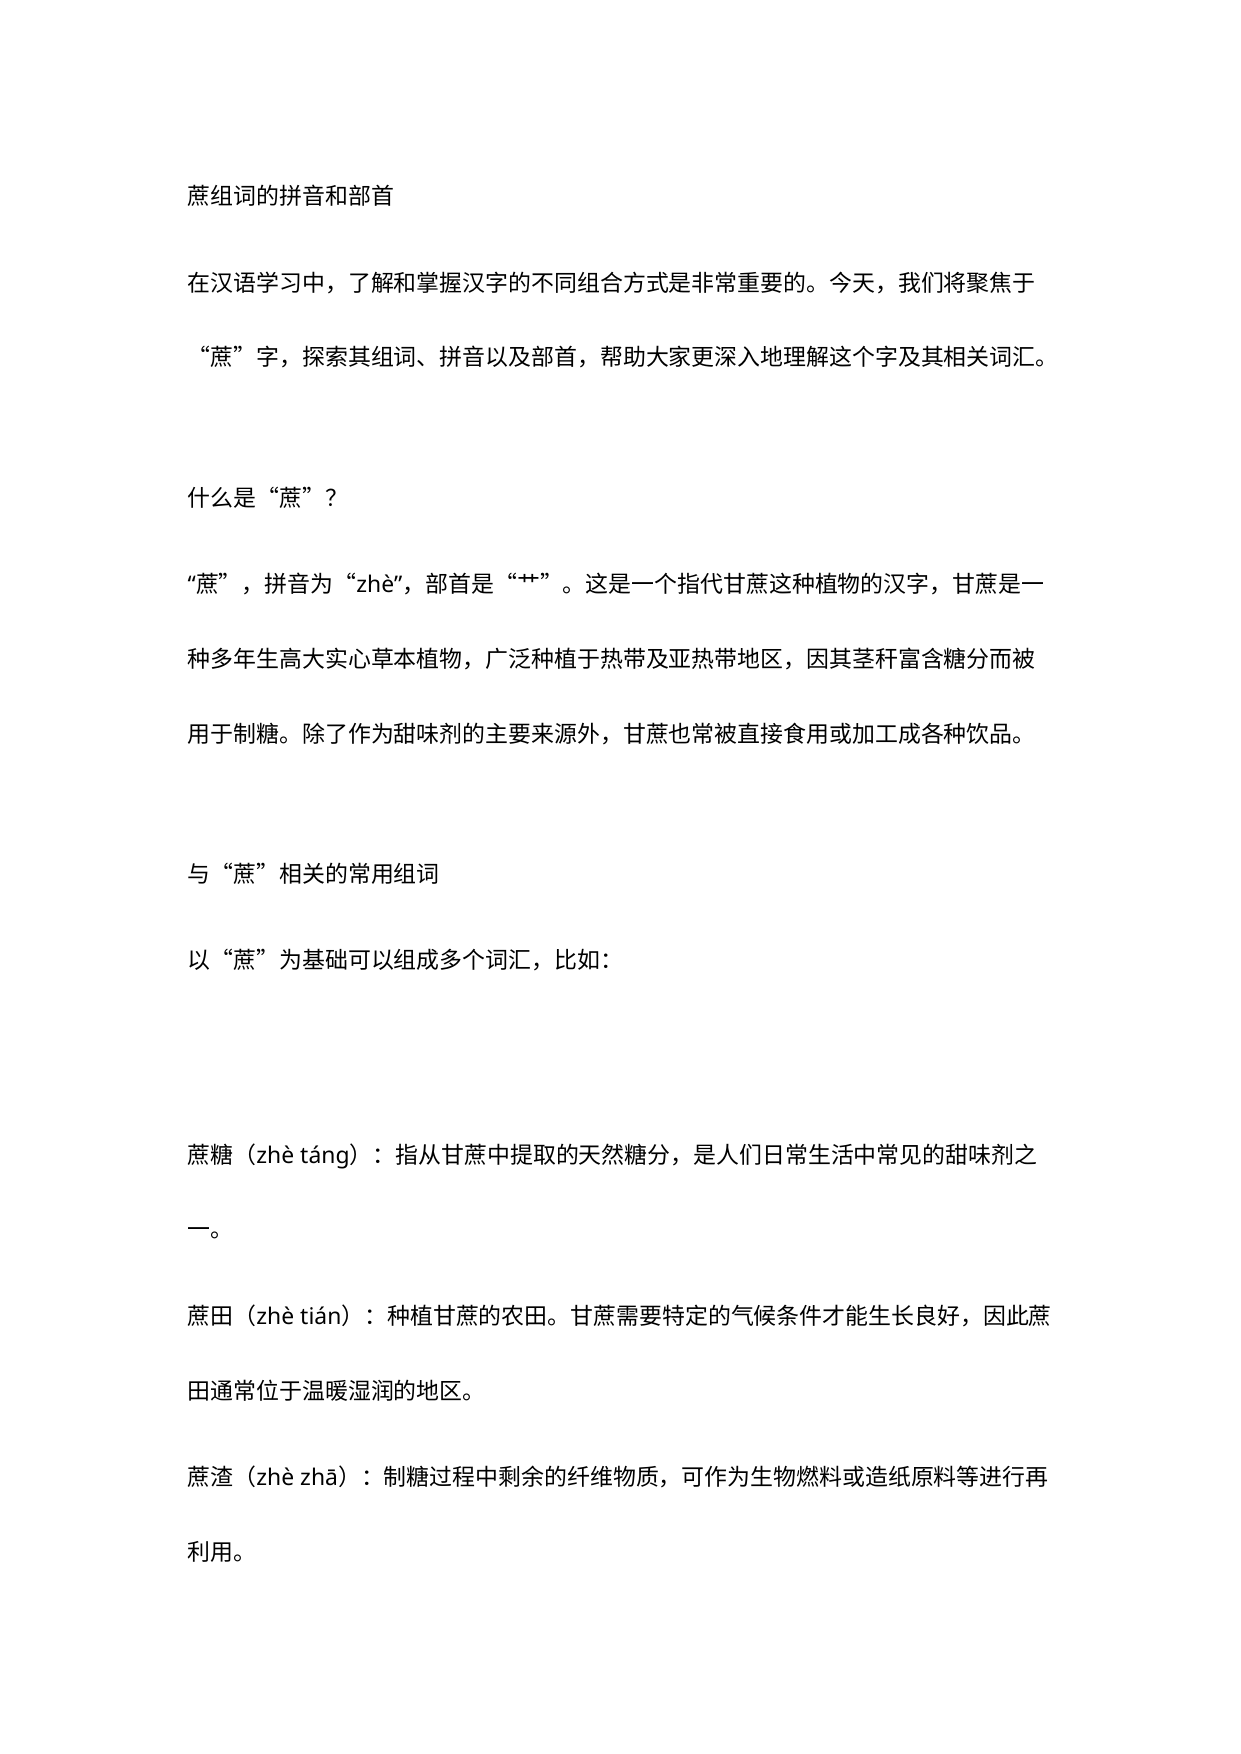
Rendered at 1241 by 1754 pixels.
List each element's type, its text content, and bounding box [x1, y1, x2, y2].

text 与“蔗”相关的常用组词 [187, 840, 1053, 905]
text “蔗”，拼音为“zhè”，部首是“艹”。这是一个指代甘蔗这种植物的汉字，甘蔗是一种多年生高大实心草本植物，广泛种植于热带及亚热带地区，因其茎秆富含糖分而被用于制糖。除了作为甜味剂的主要来源外，甘蔗也常被直接食用或加工成各种饮品。 [187, 550, 1053, 764]
text 什么是“蔗”？ [187, 464, 1053, 529]
text 蔗田（zhè tián）：种植甘蔗的农田。甘蔗需要特定的气候条件才能生长良好，因此蔗田通常位于温暖湿润的地区。 [187, 1282, 1053, 1422]
text 蔗组词的拼音和部首 [187, 162, 1053, 227]
text 蔗糖（zhè táng）：指从甘蔗中提取的天然糖分，是人们日常生活中常见的甜味剂之一。 [187, 1121, 1053, 1261]
text 以“蔗”为基础可以组成多个词汇，比如： [187, 927, 1053, 992]
text 在汉语学习中，了解和掌握汉字的不同组合方式是非常重要的。今天，我们将聚焦于“蔗”字，探索其组词、拼音以及部首，帮助大家更深入地理解这个字及其相关词汇。 [187, 248, 1053, 388]
text 蔗渣（zhè zhā）：制糖过程中剩余的纤维物质，可作为生物燃料或造纸原料等进行再利用。 [187, 1443, 1053, 1583]
